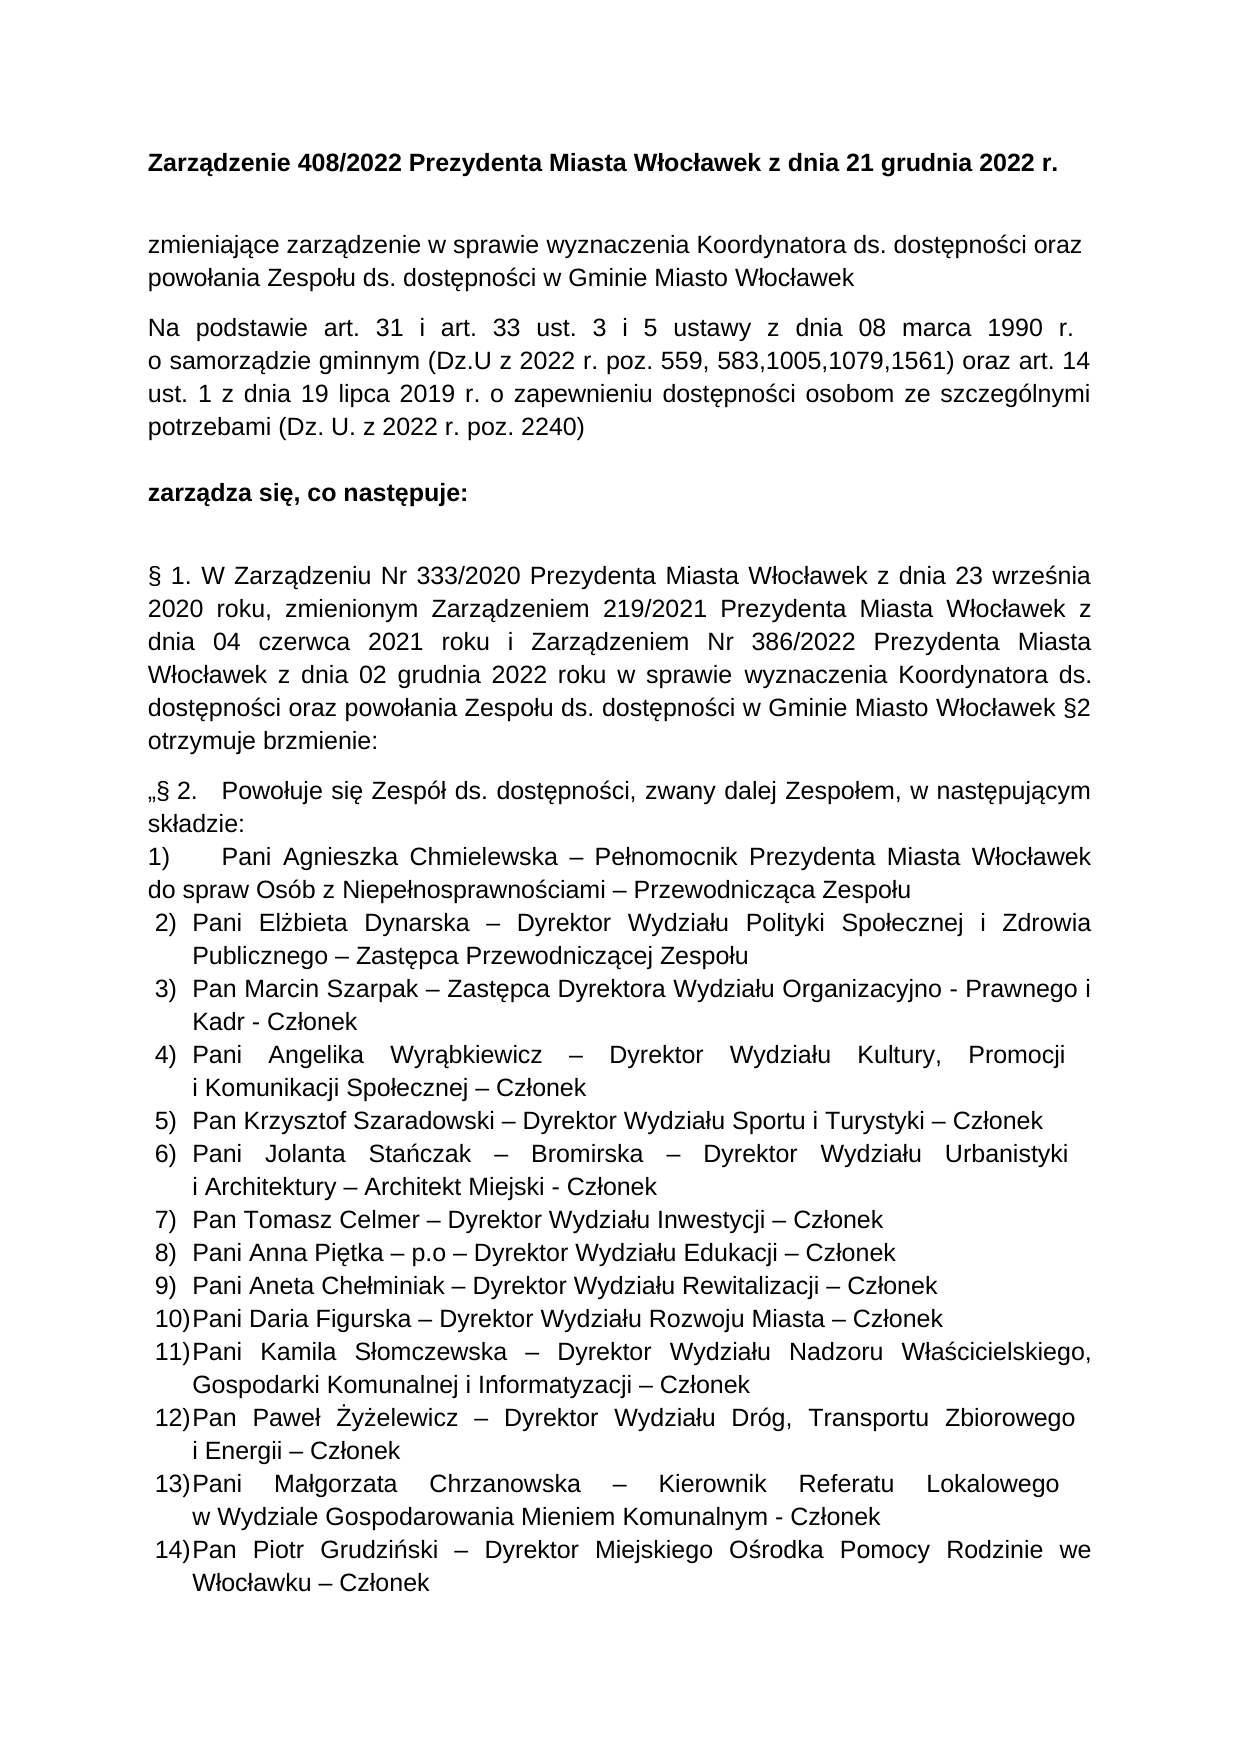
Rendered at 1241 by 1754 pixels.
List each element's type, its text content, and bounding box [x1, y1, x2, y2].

list Pani Angelika Wyrąbkiewicz – Dyrektor Wydziału Kultury, Promocji i Komunikacji Społecznej – Członek [154, 1040, 1093, 1102]
text Na podstawie art. 31 i art. 33 ust. 3 i 5 ustawy z dnia 08 marca 1990 r. o samorządzie gminnym (Dz.U z 2022 r. poz. 559, 583,1005,1079,1561) oraz art. 14 ust. 1 z dnia 19 lipca 2019 r. o zapewnieniu dostępności osobom ze szczególnymi potrzebami (Dz. U. z 2022 r. poz. 2240) [148, 313, 1093, 441]
subtitle Zarządzenie 408/2022 Prezydenta Miasta Włocławek z dnia 21 grudnia 2022 r. [148, 148, 1093, 176]
list Pan Tomasz Celmer – Dyrektor Wydziału Inwestycji – Członek [154, 1205, 1093, 1234]
list Pani Elżbieta Dynarska – Dyrektor Wydziału Polityki Społecznej i Zdrowia Publicznego – Zastępca Przewodniczącej Zespołu [154, 908, 1093, 969]
list Pani Anna Piętka – p.o – Dyrektor Wydziału Edukacji – Członek [154, 1238, 1093, 1267]
list Pan Piotr Grudziński – Dyrektor Miejskiego Ośrodka Pomocy Rodzinie we Włocławku – Członek [154, 1535, 1093, 1597]
list Pan Marcin Szarpak – Zastępca Dyrektora Wydziału Organizacyjno - Prawnego i Kadr - Członek [154, 974, 1093, 1036]
list Pani Agnieszka Chmielewska – Pełnomocnik Prezydenta Miasta Włocławek do spraw Osób z Niepełnosprawnościami – Przewodnicząca Zespołu [148, 842, 1093, 903]
text „§ 2. Powołuje się Zespół ds. dostępności, zwany dalej Zespołem, w następującym składzie: [148, 776, 1093, 837]
list Pan Paweł Żyżelewicz – Dyrektor Wydziału Dróg, Transportu Zbiorowego i Energii – Członek [154, 1403, 1093, 1465]
text zmieniające zarządzenie w sprawie wyznaczenia Koordynatora ds. dostępności oraz powołania Zespołu ds. dostępności w Gminie Miasto Włocławek [148, 230, 1093, 292]
list Pani Aneta Chełminiak – Dyrektor Wydziału Rewitalizacji – Członek [154, 1271, 1093, 1300]
text § 1. W Zarządzeniu Nr 333/2020 Prezydenta Miasta Włocławek z dnia 23 września 2020 roku, zmienionym Zarządzeniem 219/2021 Prezydenta Miasta Włocławek z dnia 04 czerwca 2021 roku i Zarządzeniem Nr 386/2022 Prezydenta Miasta Włocławek z dnia 02 grudnia 2022 roku w sprawie wyznaczenia Koordynatora ds. dostępności oraz powołania Zespołu ds. dostępności w Gminie Miasto Włocławek §2 otrzymuje brzmienie: [148, 561, 1093, 755]
list Pan Krzysztof Szaradowski – Dyrektor Wydziału Sportu i Turystyki – Członek [154, 1106, 1093, 1134]
text zarządza się, co następuje: [148, 478, 1093, 507]
list Pani Małgorzata Chrzanowska – Kierownik Referatu Lokalowego w Wydziale Gospodarowania Mieniem Komunalnym - Członek [154, 1469, 1093, 1531]
list Pani Kamila Słomczewska – Dyrektor Wydziału Nadzoru Właścicielskiego, Gospodarki Komunalnej i Informatyzacji – Członek [154, 1337, 1093, 1399]
list Pani Daria Figurska – Dyrektor Wydziału Rozwoju Miasta – Członek [154, 1304, 1093, 1333]
list Pani Jolanta Stańczak – Bromirska – Dyrektor Wydziału Urbanistyki i Architektury – Architekt Miejski - Członek [154, 1139, 1093, 1201]
